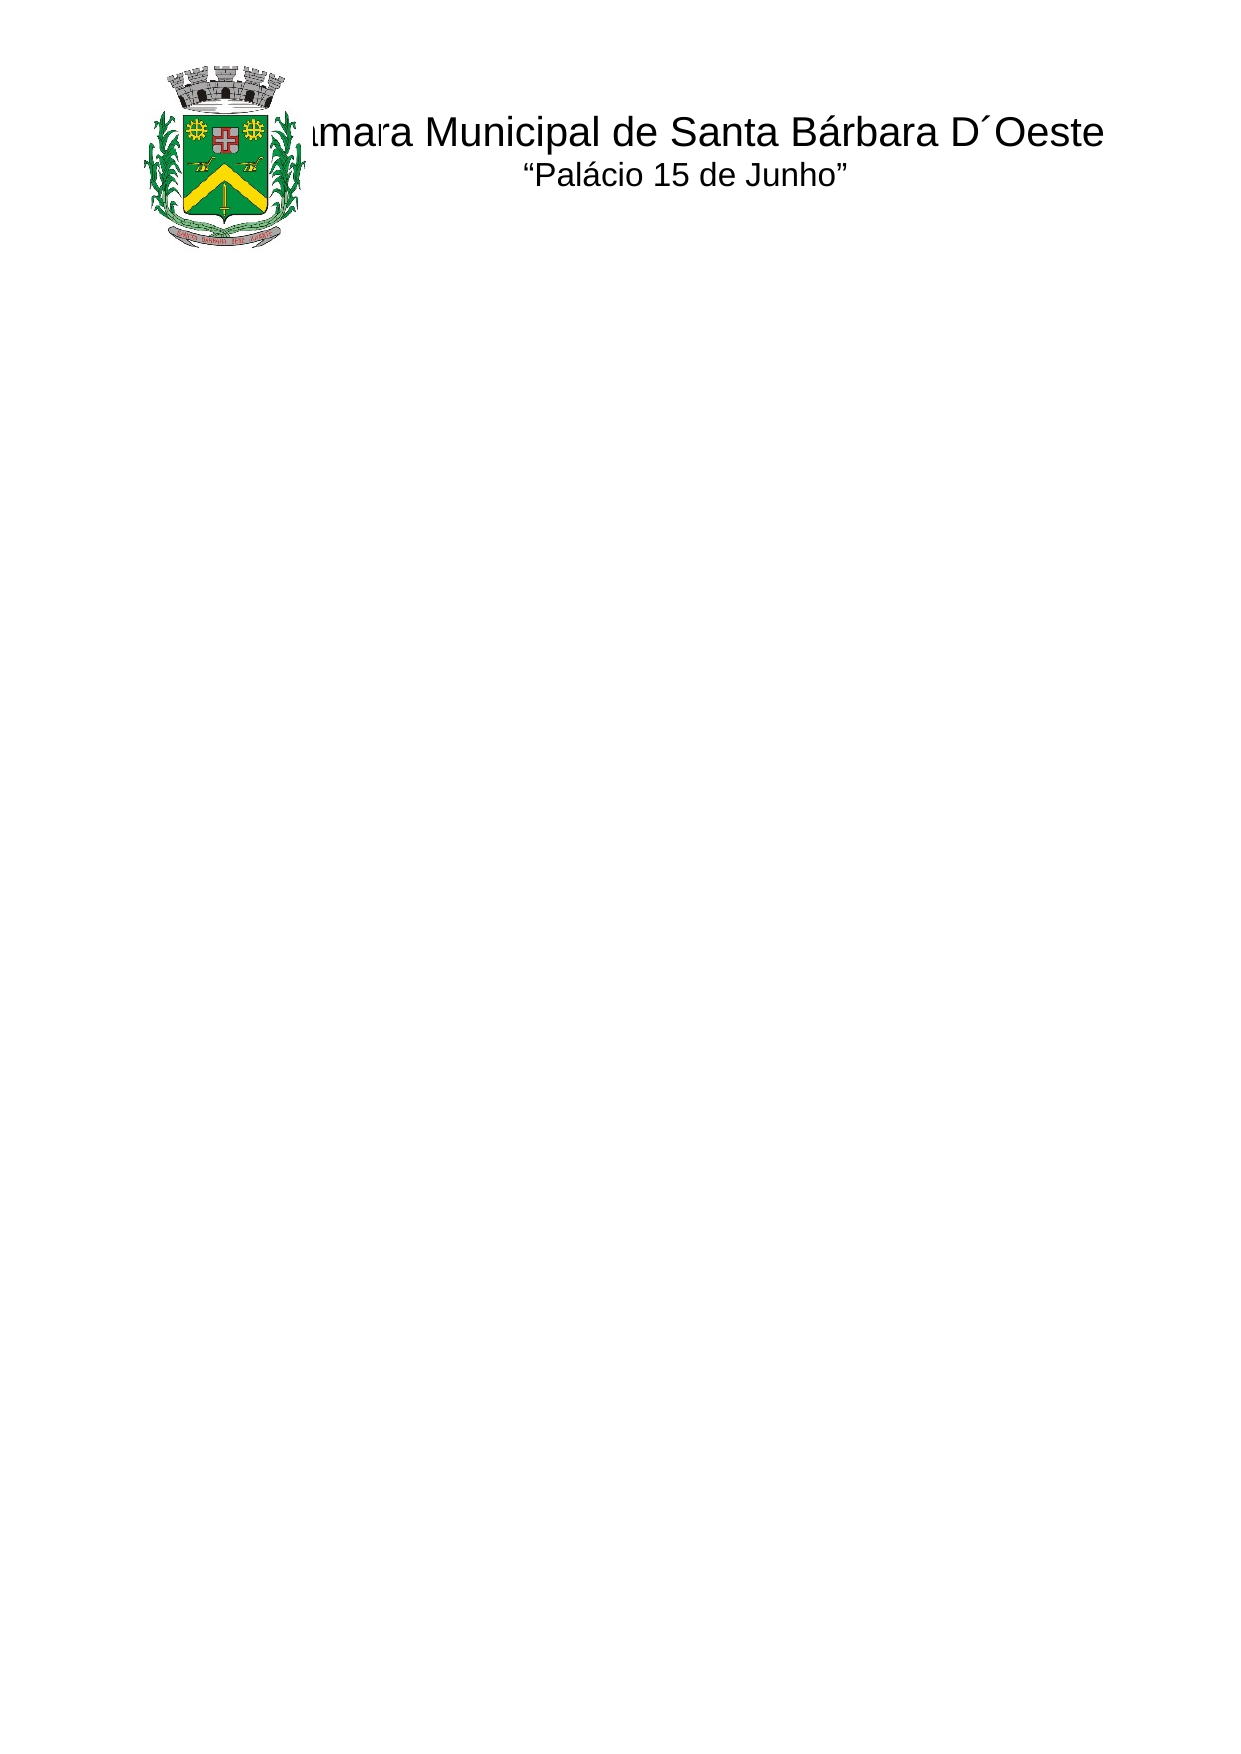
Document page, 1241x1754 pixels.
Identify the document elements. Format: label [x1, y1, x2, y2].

picture [143, 66, 313, 255]
